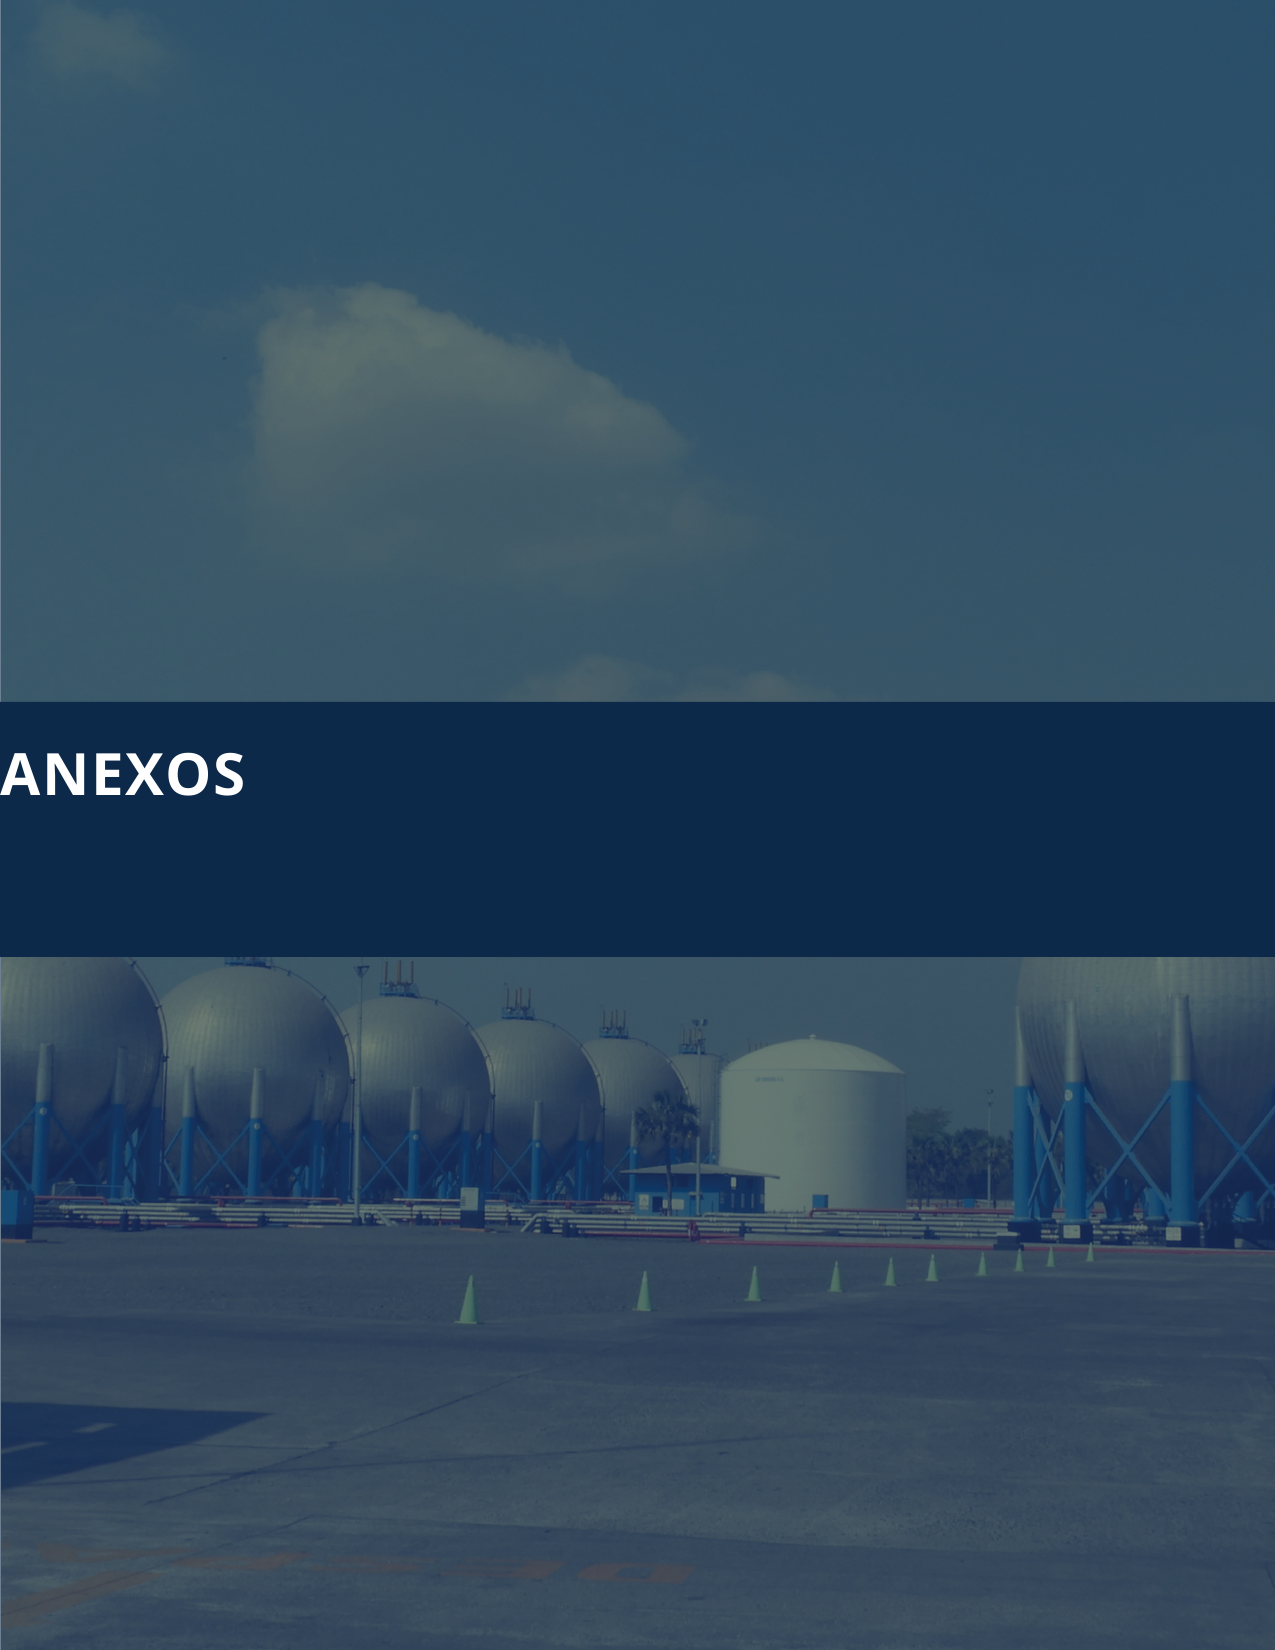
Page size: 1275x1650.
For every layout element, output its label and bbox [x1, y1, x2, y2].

picture [1, 0, 1275, 701]
picture [1, 957, 1275, 1650]
